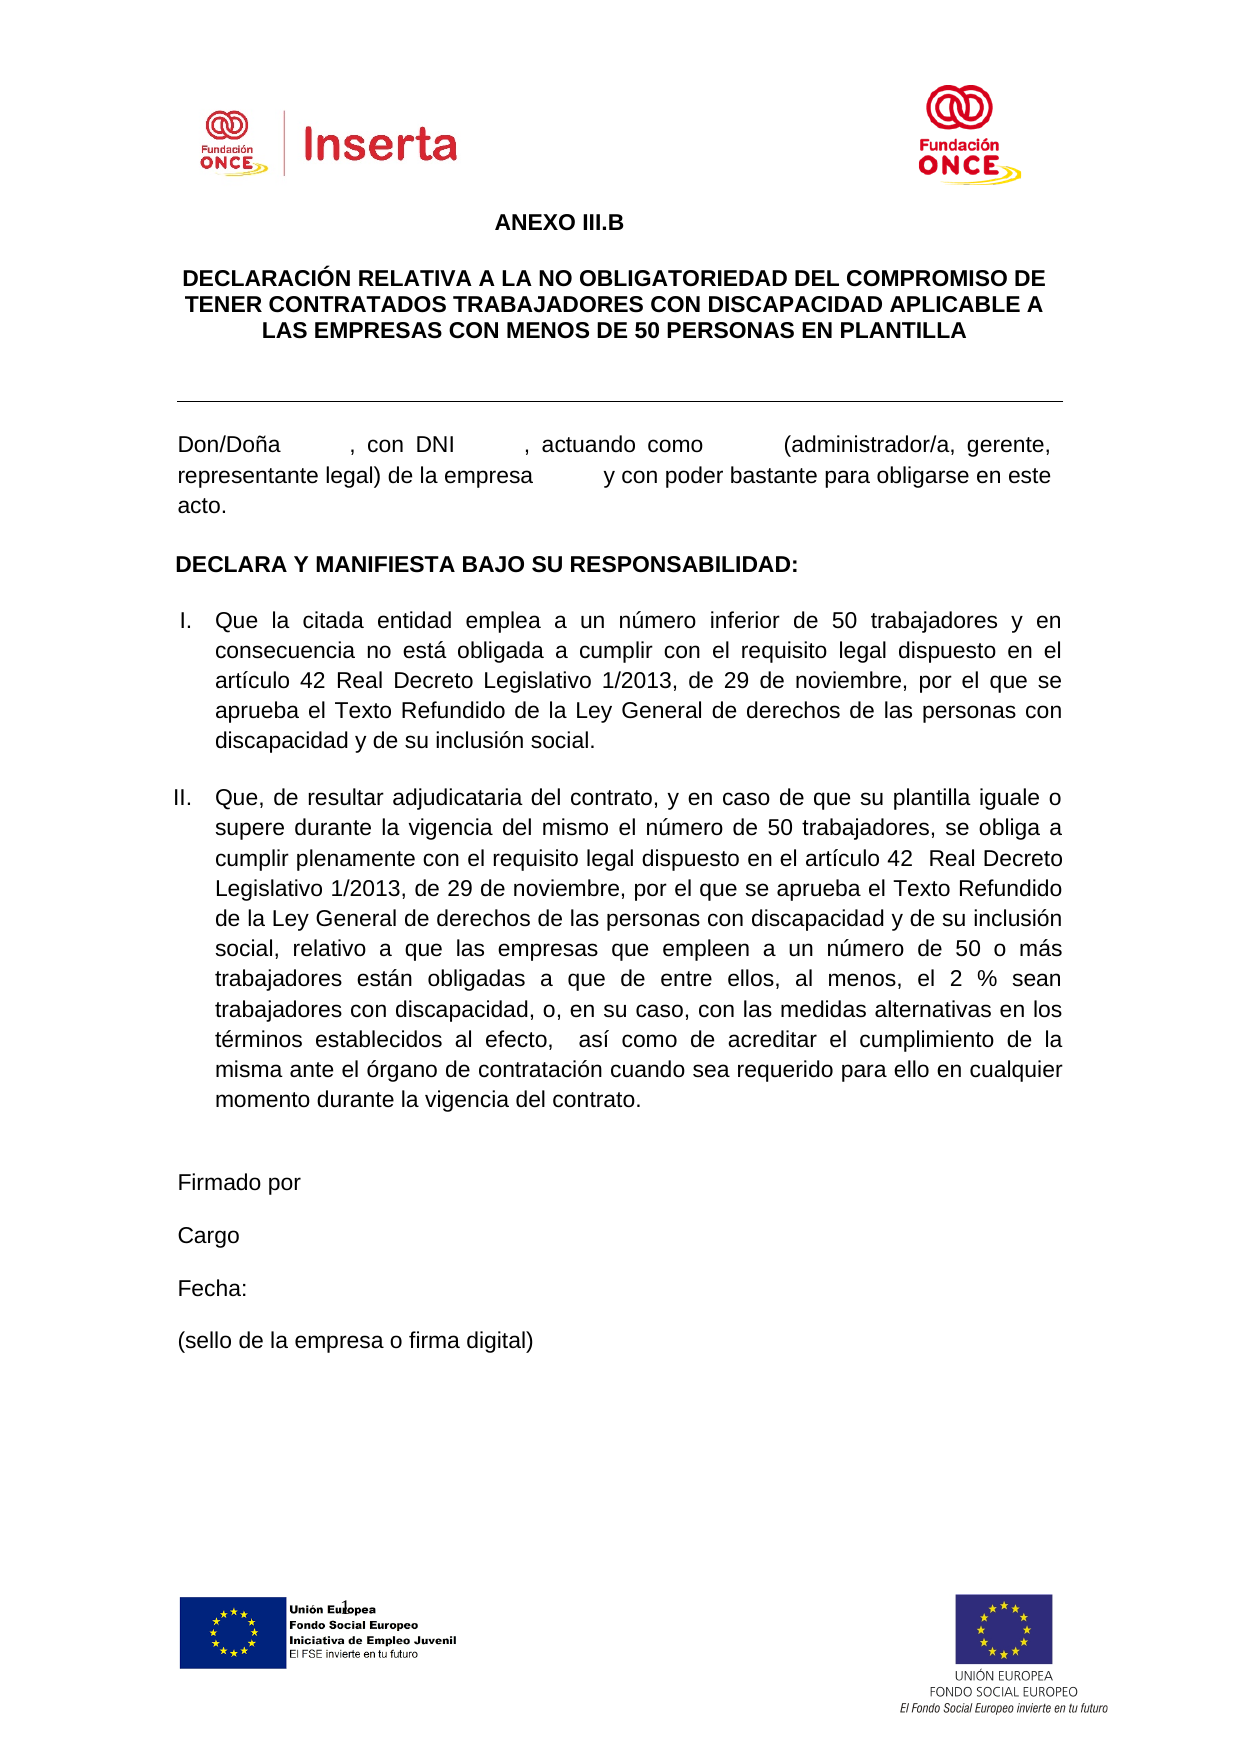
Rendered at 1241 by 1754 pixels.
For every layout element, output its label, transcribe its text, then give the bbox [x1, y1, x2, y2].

list Que, de resultar adjudicataria del contrato, y en caso de que su plantilla iguale o supere durante la vigencia del mismo el número de 50 trabajadores, se obliga a cumplir plenamente con el requisito legal dispuesto en el artículo 42 Real Decreto Legislativo 1/2013, de 29 de noviembre, por el que se aprueba el Texto Refundido de la Ley General de derechos de las personas con discapacidad y de su inclusión social, relativo a que las empresas que empleen a un número de 50 o más trabajadores están obligadas a que de entre ellos, al menos, el 2 % sean trabajadores con discapacidad, o, en su caso, con las medidas alternativas en los términos establecidos al efecto, así como de acreditar el cumplimiento de la misma ante el órgano de contratación cuando sea requerido para ello en cualquier momento durante la vigencia del contrato. [192, 784, 1063, 1112]
text Cargo [177, 1222, 1063, 1248]
text Fecha: [177, 1274, 1063, 1301]
picture [177, 76, 476, 209]
picture [918, 85, 1022, 185]
picture [177, 1594, 459, 1672]
text Firmado por [177, 1169, 1063, 1195]
text (sello de la empresa o firma digital) [177, 1327, 1063, 1353]
picture [900, 1594, 1108, 1715]
text Don/Doña , con DNI , actuando como (administrador/a, gerente, representante legal) de la empresa y con poder bastante para obligarse en este acto. [177, 431, 1051, 518]
text DECLARACIÓN RELATIVA A LA NO OBLIGATORIEDAD DEL COMPROMISO DE TENER CONTRATADOS TRABAJADORES CON DISCAPACIDAD APLICABLE A LAS EMPRESAS CON MENOS DE 50 PERSONAS EN PLANTILLA [177, 264, 1051, 343]
text DECLARA Y MANIFIESTA BAJO SU RESPONSABILIDAD: [175, 551, 1051, 577]
text ANEXO III.B [177, 209, 1063, 235]
list Que la citada entidad emplea a un número inferior de 50 trabajadores y en consecuencia no está obligada a cumplir con el requisito legal dispuesto en el artículo 42 Real Decreto Legislativo 1/2013, de 29 de noviembre, por el que se aprueba el Texto Refundido de la Ley General de derechos de las personas con discapacidad y de su inclusión social. [192, 607, 1063, 754]
